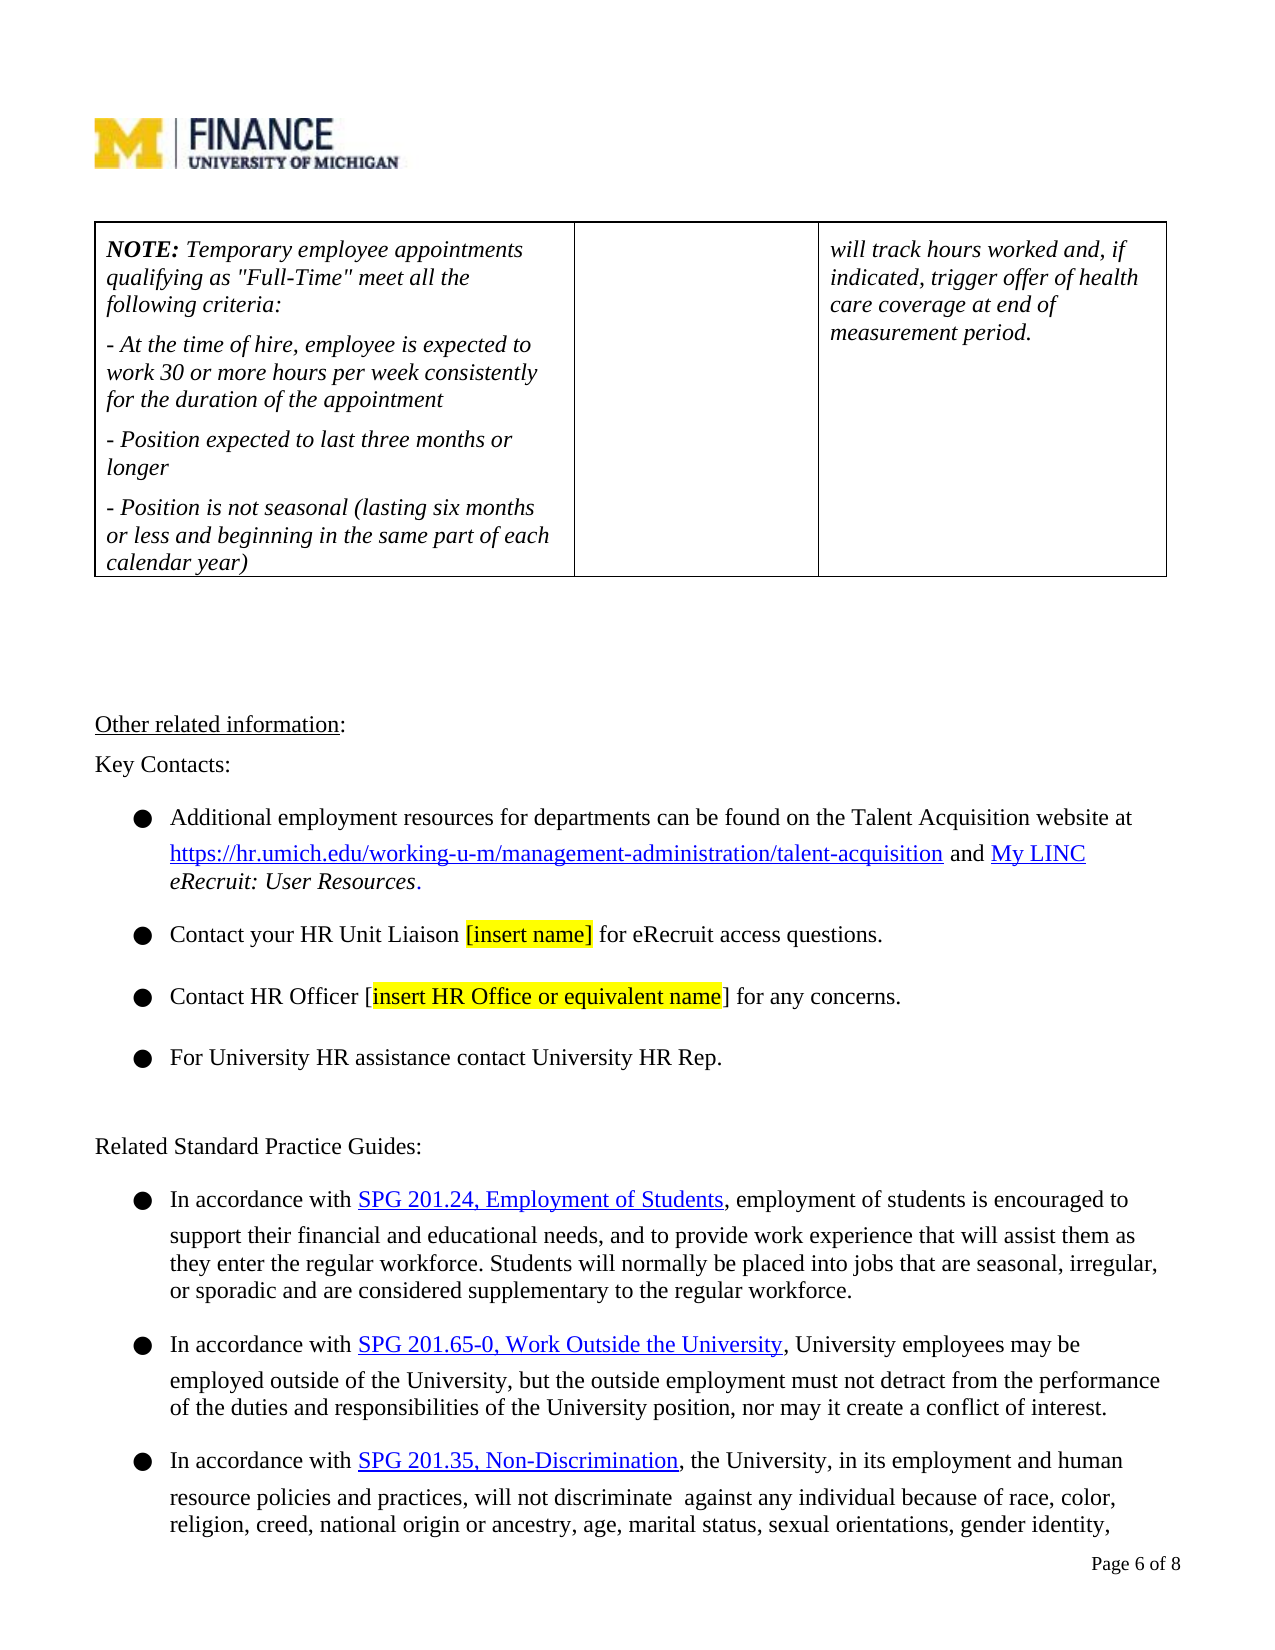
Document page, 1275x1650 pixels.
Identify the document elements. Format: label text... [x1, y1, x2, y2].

list Contact HR Officer [insert HR Office or equivalent name] for any concerns. [132, 969, 1181, 1018]
list For University HR assistance contact University HR Rep. [132, 1030, 1181, 1079]
text Key Contacts: [94, 750, 1181, 778]
text Other related information: [94, 710, 1181, 737]
text Related Standard Practice Guides: [94, 1132, 1181, 1160]
list In accordance with SPG 201.24, Employment of Students, employment of students is encouraged to support their financial and educational needs, and to provide work experience that will assist them as they enter the regular workforce. Students will normally be placed into jobs that are seasonal, irregular, or sporadic and are considered supplementary to the regular workforce. [132, 1172, 1181, 1304]
table_cell [575, 223, 818, 576]
list In accordance with SPG 201.65-0, Work Outside the University, University employees may be employed outside of the University, but the outside employment must not detract from the performance of the duties and responsibilities of the University position, nor may it create a conflict of interest. [132, 1317, 1181, 1421]
picture [94, 118, 420, 169]
list Additional employment resources for departments can be found on the Talent Acquisition website at https://hr.umich.edu/working-u-m/management-administration/talent-acquisition and My LINC eRecruit: User Resources. [132, 790, 1181, 894]
list Contact your HR Unit Liaison [insert name] for eRecruit access questions. [132, 907, 1181, 956]
